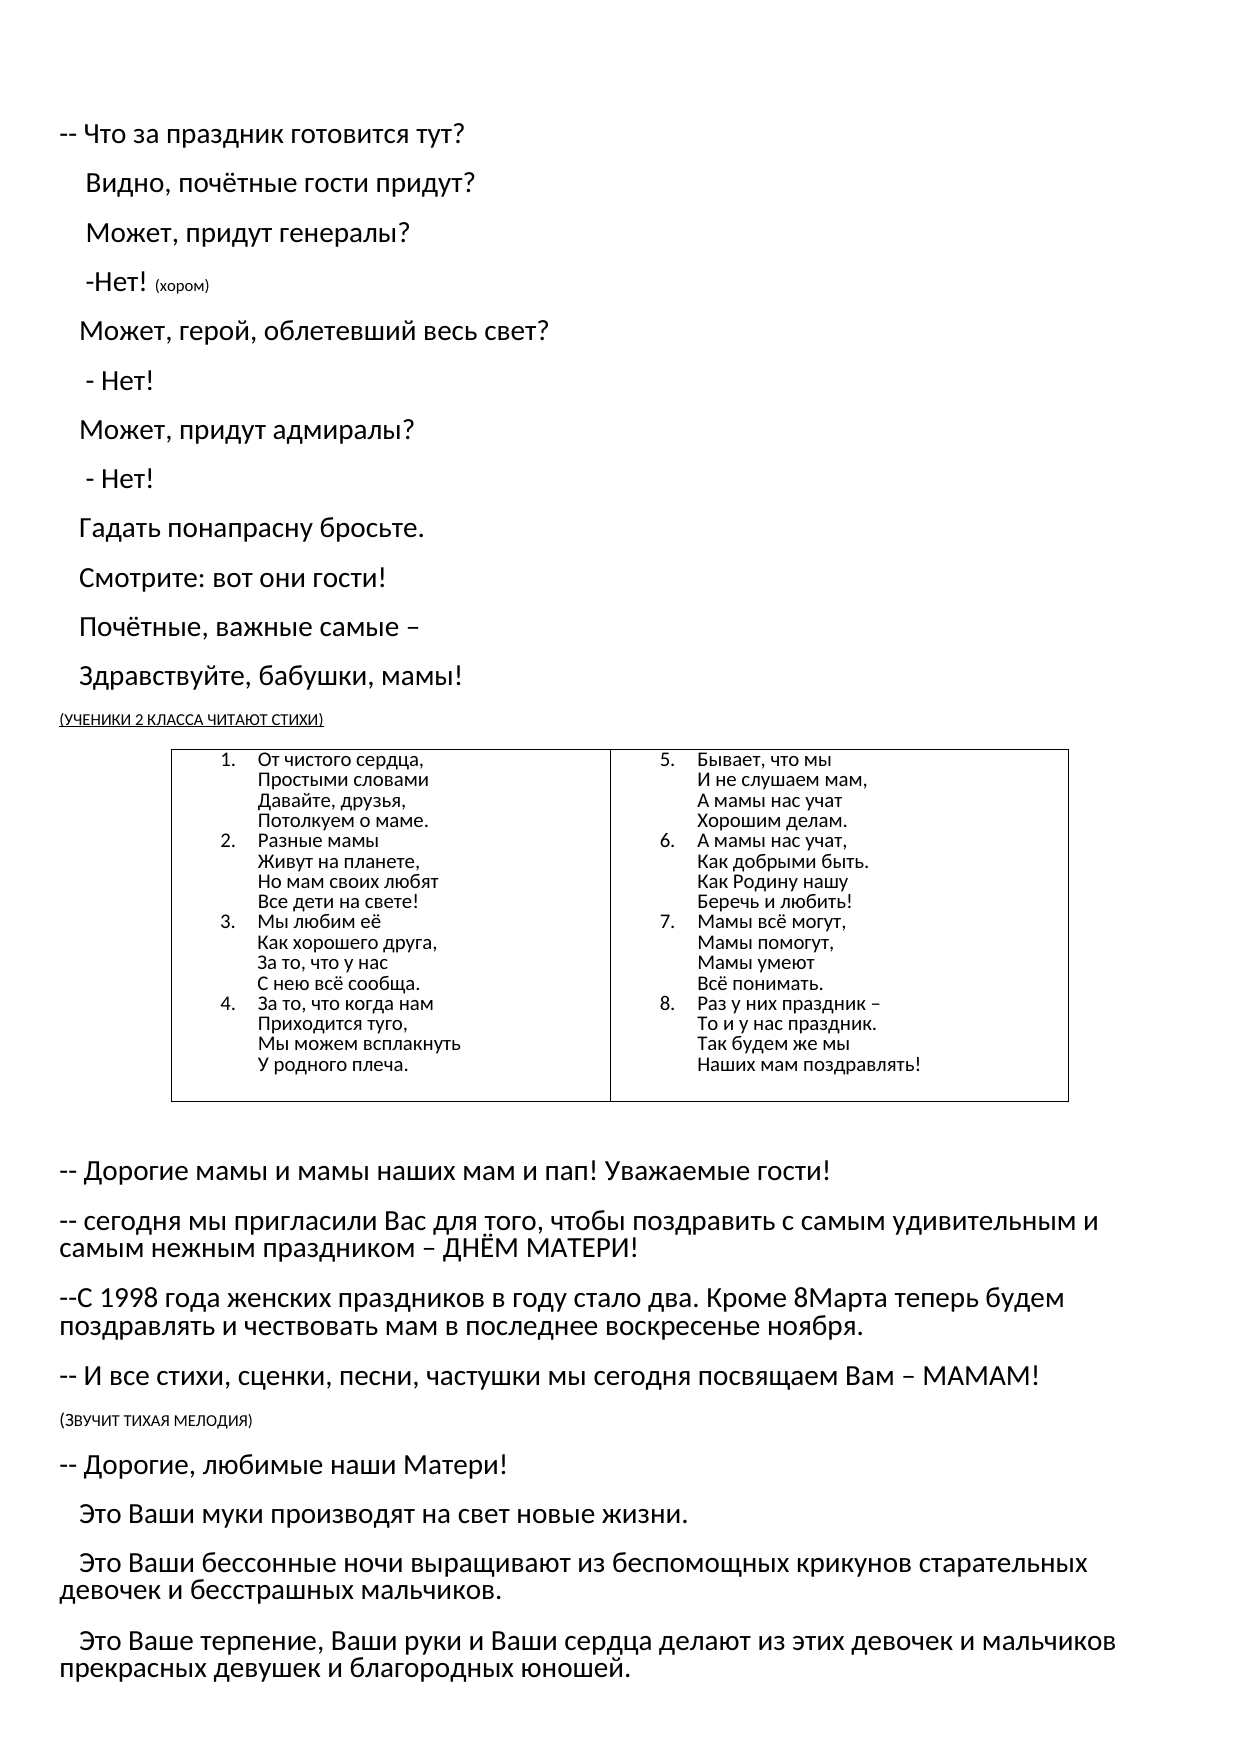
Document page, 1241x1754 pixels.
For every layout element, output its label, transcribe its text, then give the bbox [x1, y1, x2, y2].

text -- Дорогие, любимые наши Матери! [59, 1451, 1181, 1480]
text Гадать понапрасну бросьте. [59, 515, 1181, 543]
text Почётные, важные самые – [59, 613, 1181, 642]
text (ЗВУЧИТ ТИХАЯ МЕЛОДИЯ) [59, 1412, 1181, 1431]
text - Нет! [59, 466, 1181, 494]
text --С 1998 года женских праздников в году стало два. Кроме 8Марта теперь будем поздравлять и чествовать мам в последнее воскресенье ноября. [59, 1285, 1181, 1342]
text -- сегодня мы пригласили Вас для того, чтобы поздравить с самым удивительным и самым нежным праздником – ДНЁМ МАТЕРИ! [59, 1207, 1181, 1264]
text Это Ваше терпение, Ваши руки и Ваши сердца делают из этих девочек и мальчиков прекрасных девушек и благородных юношей. [59, 1628, 1181, 1685]
text -- Дорогие мамы и мамы наших мам и пап! Уважаемые гости! [59, 1158, 1181, 1187]
text -- И все стихи, сценки, песни, частушки мы сегодня посвящаем Вам – МАМАМ! [59, 1363, 1181, 1391]
text Смотрите: вот они гости! [59, 564, 1181, 593]
table_header Бывает, что мы И не слушаем мам, А мамы нас учат Хорошим делам. А мамы нас учат, Как добрыми быть. Как Родину нашу Беречь и любить! Мамы всё могут, Мамы помогут, Мамы умеют Всё понимать. Раз у них праздник – То и у нас праздник. Так будем же мы Наших мам поздравлять! [611, 750, 1068, 1101]
table_header От чистого сердца, Простыми словами Давайте, друзья, Потолкуем о маме. Разные мамы Живут на планете, Но мам своих любят Все дети на свете! Мы любим её Как хорошего друга, За то, что у нас С нею всё сообща. За то, что когда нам Приходится туго, Мы можем всплакнуть У родного плеча. [172, 750, 610, 1101]
text Может, придут адмиралы? [59, 416, 1181, 445]
text Это Ваши муки производят на свет новые жизни. [59, 1501, 1181, 1529]
text Может, герой, облетевший весь свет? [59, 318, 1181, 346]
text Это Ваши бессонные ночи выращивают из беспомощных крикунов старательных девочек и бесстрашных мальчиков. [59, 1550, 1181, 1607]
text (УЧЕНИКИ 2 КЛАССА ЧИТАЮТ СТИХИ) [59, 712, 1181, 728]
text -- Что за праздник готовится тут? [59, 121, 1181, 149]
text Видно, почётные гости придут? [59, 170, 1181, 198]
text Здравствуйте, бабушки, мамы! [59, 663, 1181, 691]
text Может, придут генералы? [59, 219, 1181, 248]
text -Нет! (хором) [59, 269, 1181, 297]
text - Нет! [59, 367, 1181, 396]
